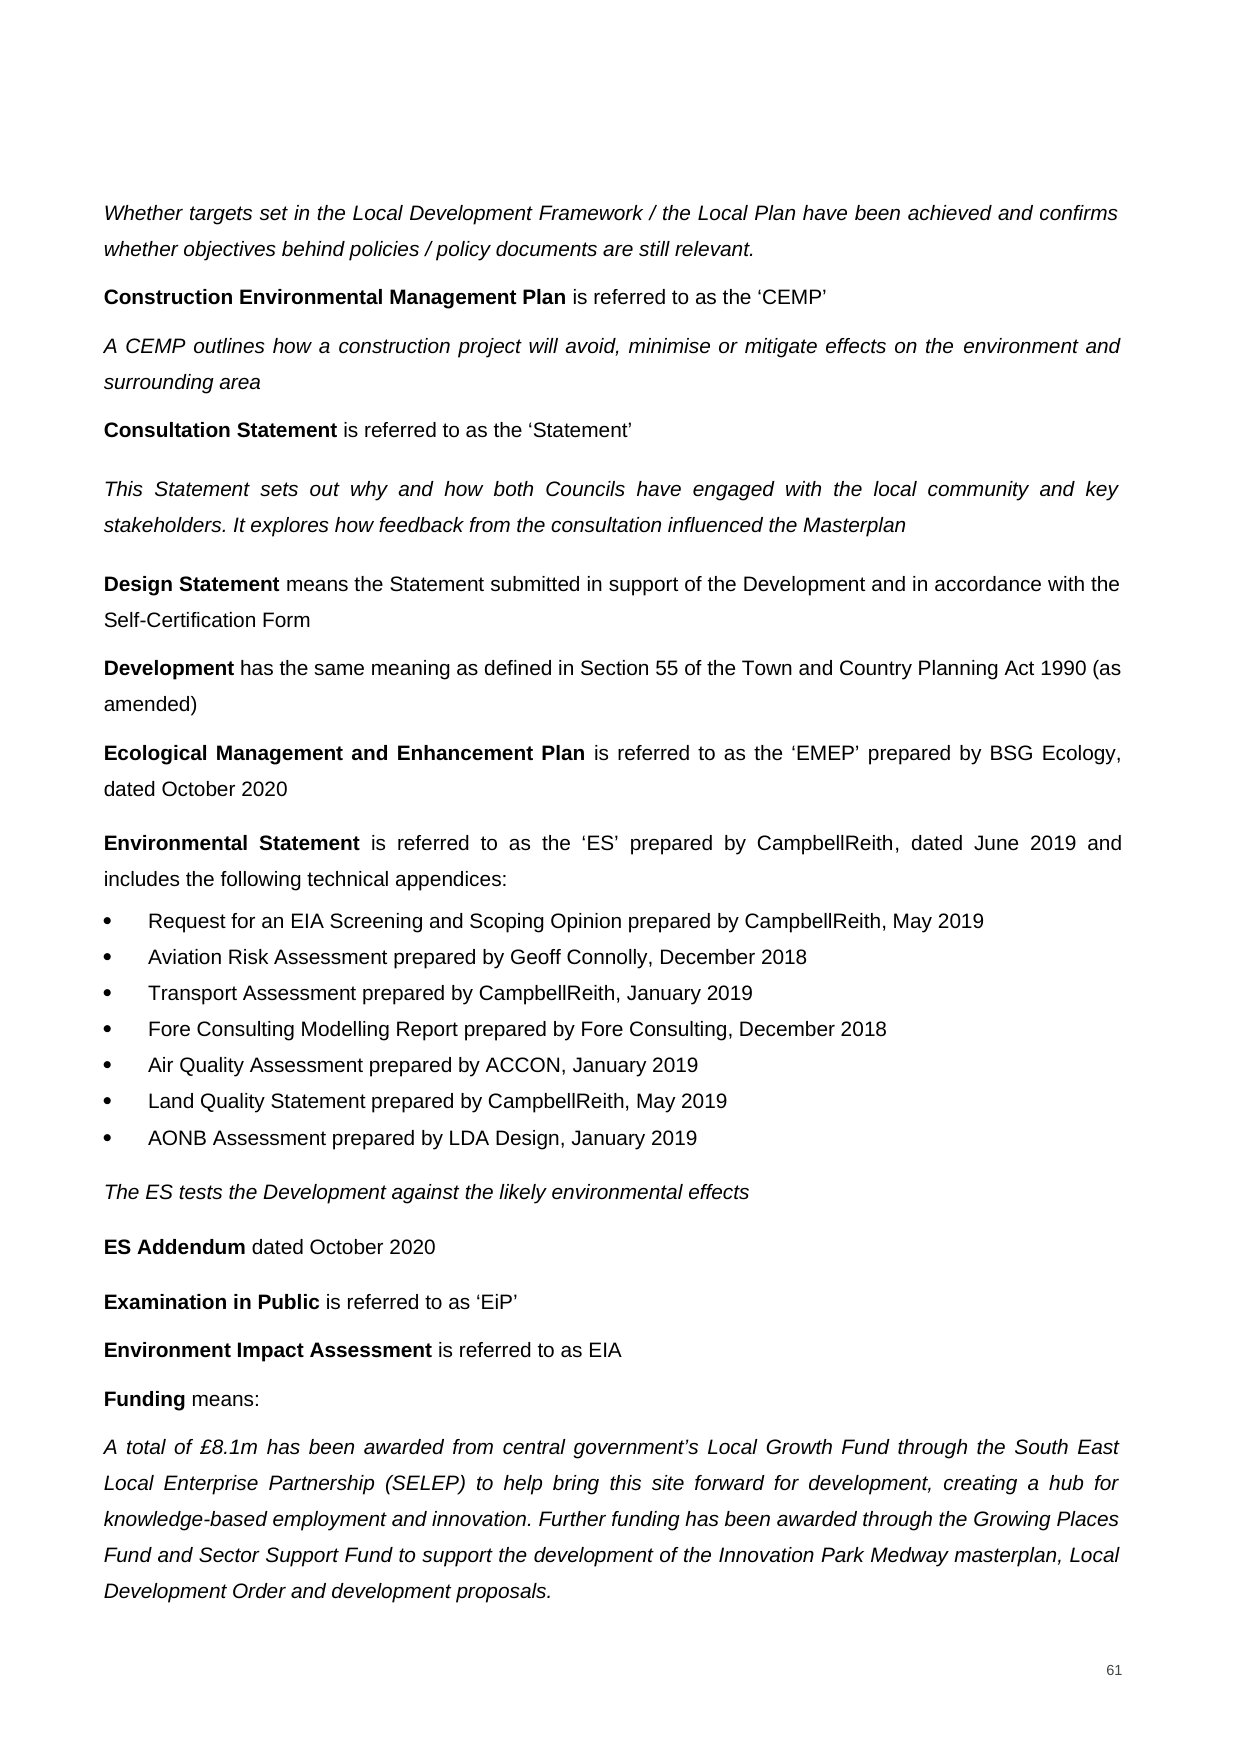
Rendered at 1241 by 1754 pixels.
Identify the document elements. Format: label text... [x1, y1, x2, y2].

text This Statement sets out why and how both Councils have engaged with the local community and key stakeholders. It explores how feedback from the consultation influenced the Masterplan [103, 477, 1122, 537]
list Request for an EIA Screening and Scoping Opinion prepared by CampbellReith, May 2019 [103, 909, 1122, 933]
list Fore Consulting Modelling Report prepared by Fore Consulting, December 2018 [103, 1017, 1122, 1041]
list Land Quality Statement prepared by CampbellReith, May 2019 [103, 1089, 1122, 1113]
list Air Quality Assessment prepared by ACCON, January 2019 [103, 1053, 1122, 1077]
text Examination in Public is referred to as ‘EiP’ [103, 1289, 1122, 1313]
text Funding means: [103, 1386, 1122, 1410]
text ES Addendum dated October 2020 [103, 1235, 1122, 1259]
list Design Statement means the Statement submitted in support of the Development and in accordance with the Self-Certification Form [103, 572, 1122, 632]
list Aviation Risk Assessment prepared by Geoff Connolly, December 2018 [103, 945, 1122, 969]
text The ES tests the Development against the likely environmental effects [103, 1180, 1122, 1204]
list Whether targets set in the Local Development Framework / the Local Plan have been achieved and confirms whether objectives behind policies / policy documents are still relevant. [103, 201, 1122, 261]
list Construction Environmental Management Plan is referred to as the ‘CEMP’ [103, 285, 1122, 309]
list Transport Assessment prepared by CampbellReith, January 2019 [103, 981, 1122, 1005]
text A total of £8.1m has been awarded from central government’s Local Growth Fund through the South East Local Enterprise Partnership (SELEP) to help bring this site forward for development, creating a hub for knowledge-based employment and innovation. Further funding has been awarded through the Growing Places Fund and Sector Support Fund to support the development of the Innovation Park Medway masterplan, Local Development Order and development proposals. [103, 1435, 1122, 1603]
list Ecological Management and Enhancement Plan is referred to as the ‘EMEP’ prepared by BSG Ecology, dated October 2020 [103, 740, 1122, 800]
list A CEMP outlines how a construction project will avoid, minimise or mitigate effects on the environment and surrounding area [103, 334, 1122, 393]
list Development has the same meaning as defined in Section 55 of the Town and Country Planning Act 1990 (as amended) [103, 656, 1122, 716]
text Environment Impact Assessment is referred to as EIA [103, 1338, 1122, 1362]
list Consultation Statement is referred to as the ‘Statement’ [103, 418, 1122, 442]
text Environmental Statement is referred to as the ‘ES’ prepared by CampbellReith, dated June 2019 and includes the following technical appendices: [103, 831, 1122, 891]
list AONB Assessment prepared by LDA Design, January 2019 [103, 1125, 1122, 1149]
